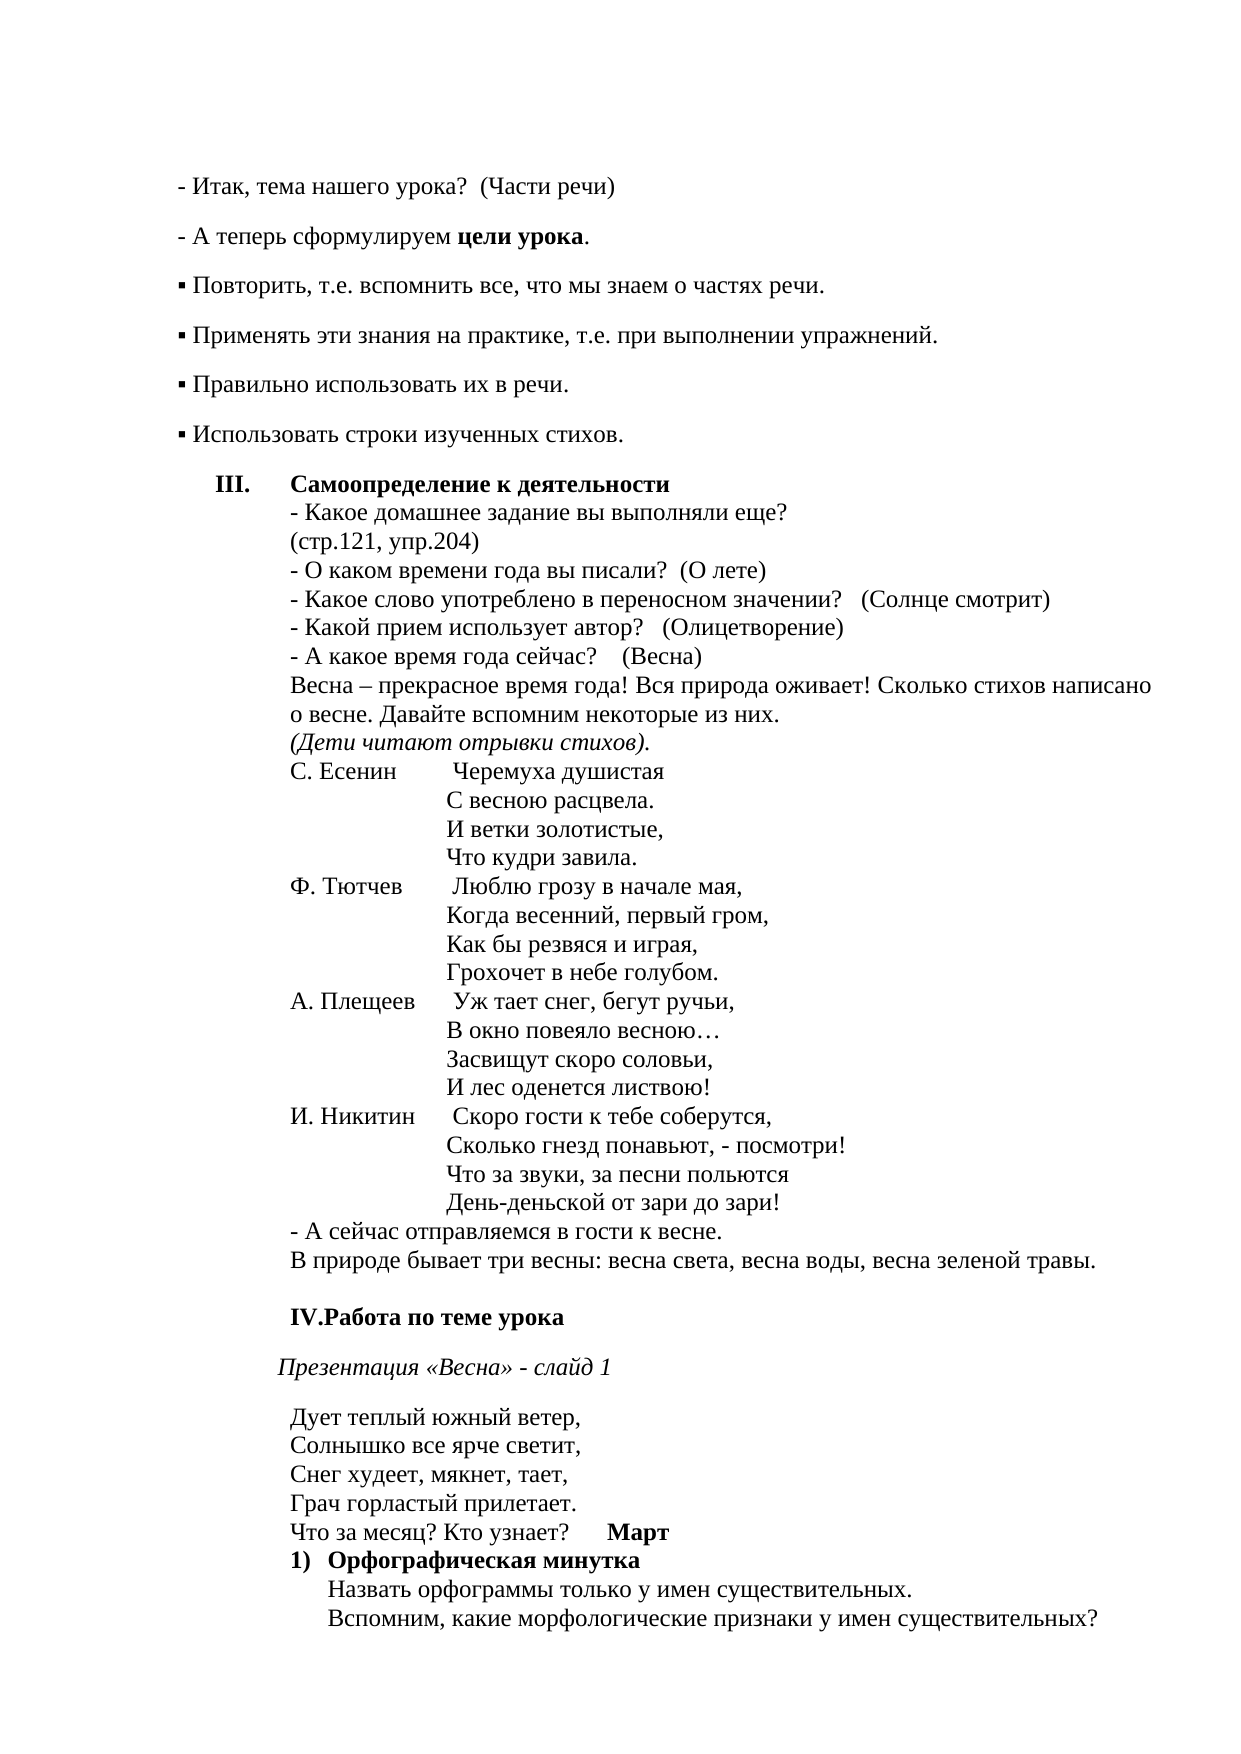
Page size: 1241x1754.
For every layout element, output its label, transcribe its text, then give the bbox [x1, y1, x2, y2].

list В окно повеяло весною… [290, 1015, 1152, 1044]
text ▪ Использовать строки изученных стихов. [177, 419, 1152, 448]
list Дует теплый южный ветер, [290, 1402, 1152, 1430]
list Сколько гнезд понавьют, - посмотри! [290, 1130, 1152, 1159]
list Солнышко все ярче светит, [290, 1430, 1152, 1459]
text Презентация «Весна» - слайд 1 [177, 1352, 1152, 1381]
list И. Никитин Скоро гости к тебе соберутся, [290, 1101, 1152, 1130]
list Весна – прекрасное время года! Вся природа оживает! Сколько стихов написано о весне. Давайте вспомним некоторые из них. [290, 670, 1152, 727]
list Грохочет в небе голубом. [290, 957, 1152, 986]
list С. Есенин Черемуха душистая [290, 756, 1152, 785]
list - А какое время года сейчас? (Весна) [290, 641, 1152, 670]
text ▪ Повторить, т.е. вспомнить все, что мы знаем о частях речи. [177, 270, 1152, 299]
list Как бы резвяся и играя, [290, 929, 1152, 957]
list (стр.121, упр.204) [290, 526, 1152, 555]
list С весною расцвела. [290, 785, 1152, 814]
text ▪ Правильно использовать их в речи. [177, 369, 1152, 398]
list Что кудри завила. [290, 842, 1152, 871]
list День-деньской от зари до зари! [290, 1187, 1152, 1216]
list И лес оденется листвою! [290, 1072, 1152, 1101]
list - О каком времени года вы писали? (О лете) [290, 555, 1152, 584]
list А. Плещеев Уж тает снег, бегут ручьи, [290, 986, 1152, 1015]
list Ф. Тютчев Люблю грозу в начале мая, [290, 871, 1152, 900]
list Назвать орфограммы только у имен существительных. [327, 1574, 1152, 1603]
list IV.Работа по теме урока [290, 1302, 1152, 1331]
text ▪ Применять эти знания на практике, т.е. при выполнении упражнений. [177, 320, 1152, 349]
list Когда весенний, первый гром, [290, 900, 1152, 929]
list И ветки золотистые, [290, 814, 1152, 842]
list (Дети читают отрывки стихов). [290, 727, 1152, 756]
list Что за месяц? Кто узнает? Март [290, 1517, 1152, 1545]
list - Какое домашнее задание вы выполняли еще? [290, 497, 1152, 526]
list В природе бывает три весны: весна света, весна воды, весна зеленой травы. [290, 1245, 1152, 1274]
list Вспомним, какие морфологические признаки у имен существительных? [327, 1603, 1152, 1632]
list - А сейчас отправляемся в гости к весне. [290, 1216, 1152, 1245]
text - Итак, тема нашего урока? (Части речи) [177, 171, 1152, 200]
list Засвищут скоро соловьи, [290, 1044, 1152, 1072]
list Что за звуки, за песни польются [290, 1159, 1152, 1187]
list Снег худеет, мякнет, тает, [290, 1459, 1152, 1488]
list - Какое слово употреблено в переносном значении? (Солнце смотрит) [290, 584, 1152, 612]
list Грач горластый прилетает. [290, 1488, 1152, 1517]
list - Какой прием использует автор? (Олицетворение) [290, 612, 1152, 641]
text - А теперь сформулируем цели урока. [177, 221, 1152, 249]
list Орфографическая минутка [290, 1545, 1152, 1574]
list Самоопределение к деятельности [215, 469, 1152, 497]
